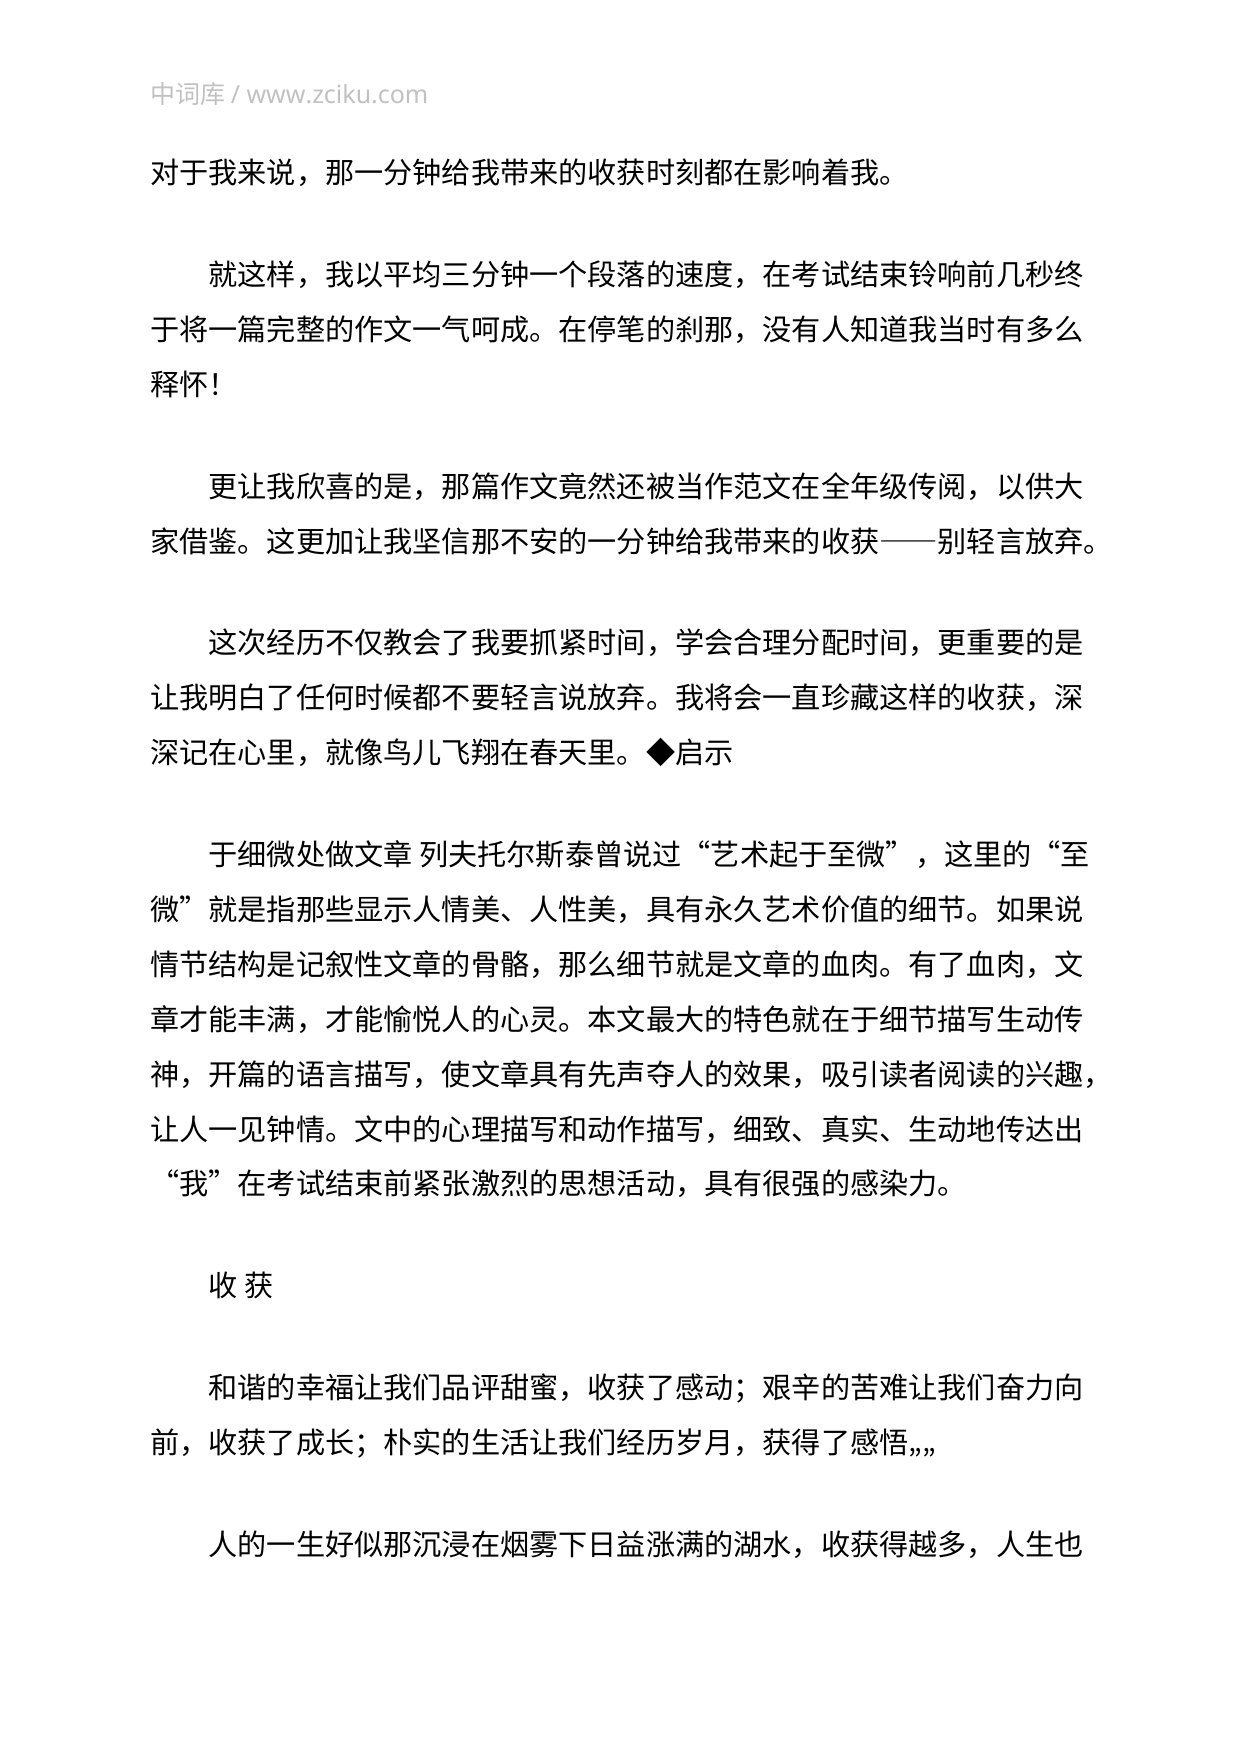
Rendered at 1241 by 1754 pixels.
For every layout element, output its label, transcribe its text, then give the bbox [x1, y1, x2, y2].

text 和谐的幸福让我们品评甜蜜，收获了感动；艰辛的苦难让我们奋力向前，收获了成长；朴实的生活让我们经历岁月，获得了感悟„„ [150, 1364, 1090, 1462]
text 收 获 [150, 1263, 1090, 1305]
text 就这样，我以平均三分钟一个段落的速度，在考试结束铃响前几秒终于将一篇完整的作文一气呵成。在停笔的刹那，没有人知道我当时有多么释怀！ [150, 252, 1090, 404]
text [150, 150, 1090, 192]
text 于细微处做文章 列夫托尔斯泰曾说过“艺术起于至微”，这里的“至微”就是指那些显示人情美、人性美，具有永久艺术价值的细节。如果说情节结构是记叙性文章的骨骼，那么细节就是文章的血肉。有了血肉，文章才能丰满，才能愉悦人的心灵。本文最大的特色就在于细节描写生动传神，开篇的语言描写，使文章具有先声夺人的效果，吸引读者阅读的兴趣，让人一见钟情。文中的心理描写和动作描写，细致、真实、生动地传达出“我”在考试结束前紧张激烈的思想活动，具有很强的感染力。 [150, 832, 1090, 1203]
text 更让我欣喜的是，那篇作文竟然还被当作范文在全年级传阅，以供大家借鉴。这更加让我坚信那不安的一分钟给我带来的收获——别轻言放弃。 [150, 463, 1090, 561]
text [150, 1521, 1090, 1563]
text 这次经历不仅教会了我要抓紧时间，学会合理分配时间，更重要的是让我明白了任何时候都不要轻言说放弃。我将会一直珍藏这样的收获，深深记在心里，就像鸟儿飞翔在春天里。◆启示 [150, 620, 1090, 772]
